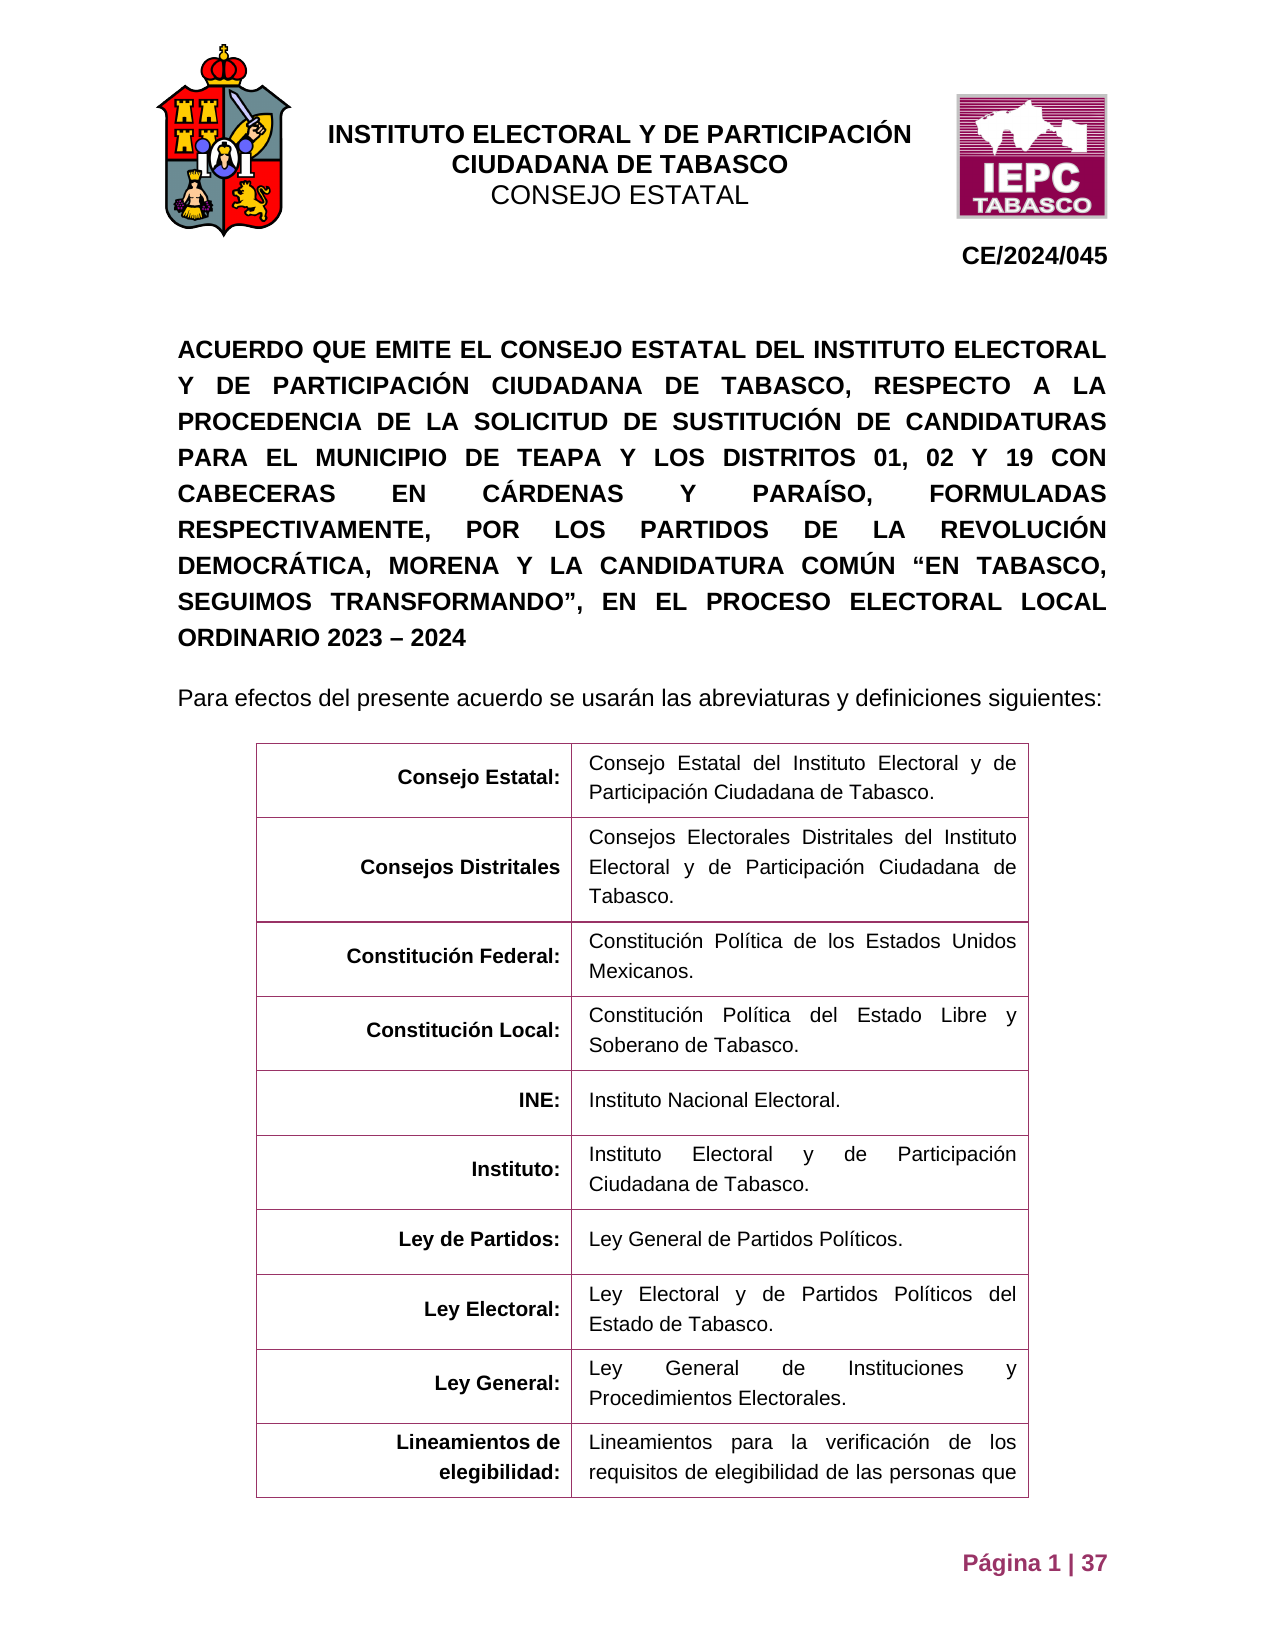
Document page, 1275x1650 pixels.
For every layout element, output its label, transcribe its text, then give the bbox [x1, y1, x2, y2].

table_cell Ley General: [257, 1350, 571, 1423]
text ACUERDO QUE EMITE EL CONSEJO ESTATAL DEL INSTITUTO ELECTORAL Y DE PARTICIPACIÓN CIUDADANA DE TABASCO, RESPECTO A LA PROCEDENCIA DE LA SOLICITUD DE SUSTITUCIÓN DE CANDIDATURAS PARA EL MUNICIPIO DE TEAPA Y LOS DISTRITOS 01, 02 Y 19 CON CABECERAS EN CÁRDENAS Y PARAÍSO, FORMULADAS RESPECTIVAMENTE, POR LOS PARTIDOS DE LA REVOLUCIÓN DEMOCRÁTICA, MORENA Y LA CANDIDATURA COMÚN “EN TABASCO, SEGUIMOS TRANSFORMANDO”, EN EL PROCESO ELECTORAL LOCAL ORDINARIO 2023 – 2024 [177, 335, 1107, 651]
table_cell INE: [257, 1071, 571, 1135]
table_cell Consejos Electorales Distritales del Instituto Electoral y de Participación Ciudadana de Tabasco. [572, 818, 1028, 921]
picture [956, 94, 1108, 219]
table_header Consejo Estatal: [257, 744, 571, 817]
table_cell Constitución Política del Estado Libre y Soberano de Tabasco. [572, 997, 1028, 1070]
table_cell Instituto Nacional Electoral. [572, 1071, 1028, 1135]
table_cell Constitución Local: [257, 997, 571, 1070]
picture [147, 44, 295, 241]
table_cell Instituto: [257, 1136, 571, 1209]
table_cell Ley Electoral y de Partidos Políticos del Estado de Tabasco. [572, 1275, 1028, 1348]
table_cell Constitución Política de los Estados Unidos Mexicanos. [572, 923, 1028, 996]
table_cell Ley General de Partidos Políticos. [572, 1210, 1028, 1274]
table_cell Instituto Electoral y de Participación Ciudadana de Tabasco. [572, 1136, 1028, 1209]
table_header Consejo Estatal del Instituto Electoral y de Participación Ciudadana de Tabasco. [572, 744, 1028, 817]
text Para efectos del presente acuerdo se usarán las abreviaturas y definiciones siguientes: [177, 683, 1107, 711]
table_cell Lineamientos de elegibilidad: [257, 1424, 571, 1497]
table_cell Ley General de Instituciones y Procedimientos Electorales. [572, 1350, 1028, 1423]
table_cell Consejos Distritales [257, 818, 571, 921]
table_cell Constitución Federal: [257, 923, 571, 996]
table_cell Ley Electoral: [257, 1275, 571, 1348]
table_cell Ley de Partidos: [257, 1210, 571, 1274]
